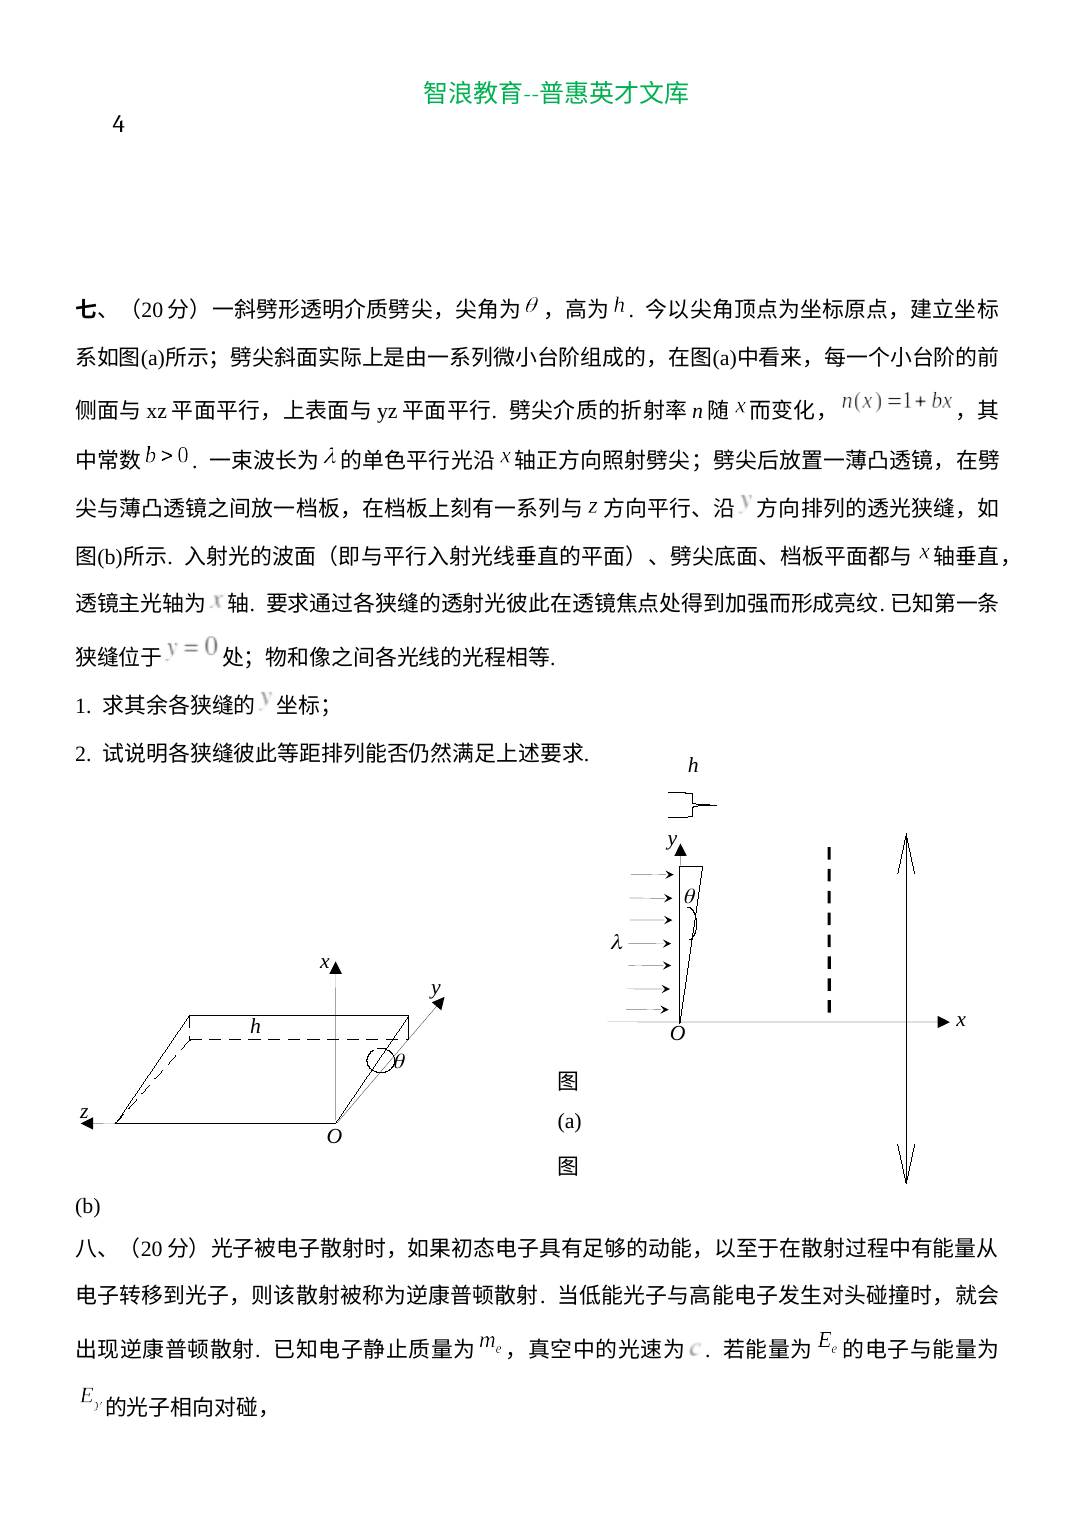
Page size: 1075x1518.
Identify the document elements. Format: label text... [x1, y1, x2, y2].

text 七、（20分）一斜劈形透明介质劈尖，尖角为，高为. 今以尖角顶点为坐标原点，建立坐标系如图(a)所示；劈尖斜面实际上是由一系列微小台阶组成的，在图(a)中看来，每一个小台阶的前侧面与xz平面平行，上表面与yz平面平行. 劈尖介质的折射率n随而变化，，其中常数. 一束波长为的单色平行光沿轴正方向照射劈尖；劈尖后放置一薄凸透镜，在劈尖与薄凸透镜之间放一档板，在档板上刻有一系列与方向平行、沿方向排列的透光狭缝，如图(b)所示. 入射光的波面（即与平行入射光线垂直的平面）、劈尖底面、档板平面都与轴垂直，透镜主光轴为轴. 要求通过各狭缝的透射光彼此在透镜焦点处得到加强而形成亮纹. 已知第一条狭缝位于处；物和像之间各光线的光程相等. [75, 292, 1000, 672]
text 2. 试说明各狭缝彼此等距排列能否仍然满足上述要求. [75, 736, 1000, 767]
text 1. 求其余各狭缝的坐标； [75, 687, 1000, 720]
text 八、（20分） 光子被电子散射时，如果初态电子具有足够的动能，以至于在散射过程中有能量从电子转移到光子，则该散射被称为逆康普顿散射. 当低能光子与高能电子发生对头碰撞时，就会出现逆康普顿散射. 已知电子静止质量为，真空中的光速为. 若能量为的电子与能量为的光子相向对碰， [75, 1231, 1000, 1421]
text 图(a) 图(b) [75, 1010, 1000, 1218]
